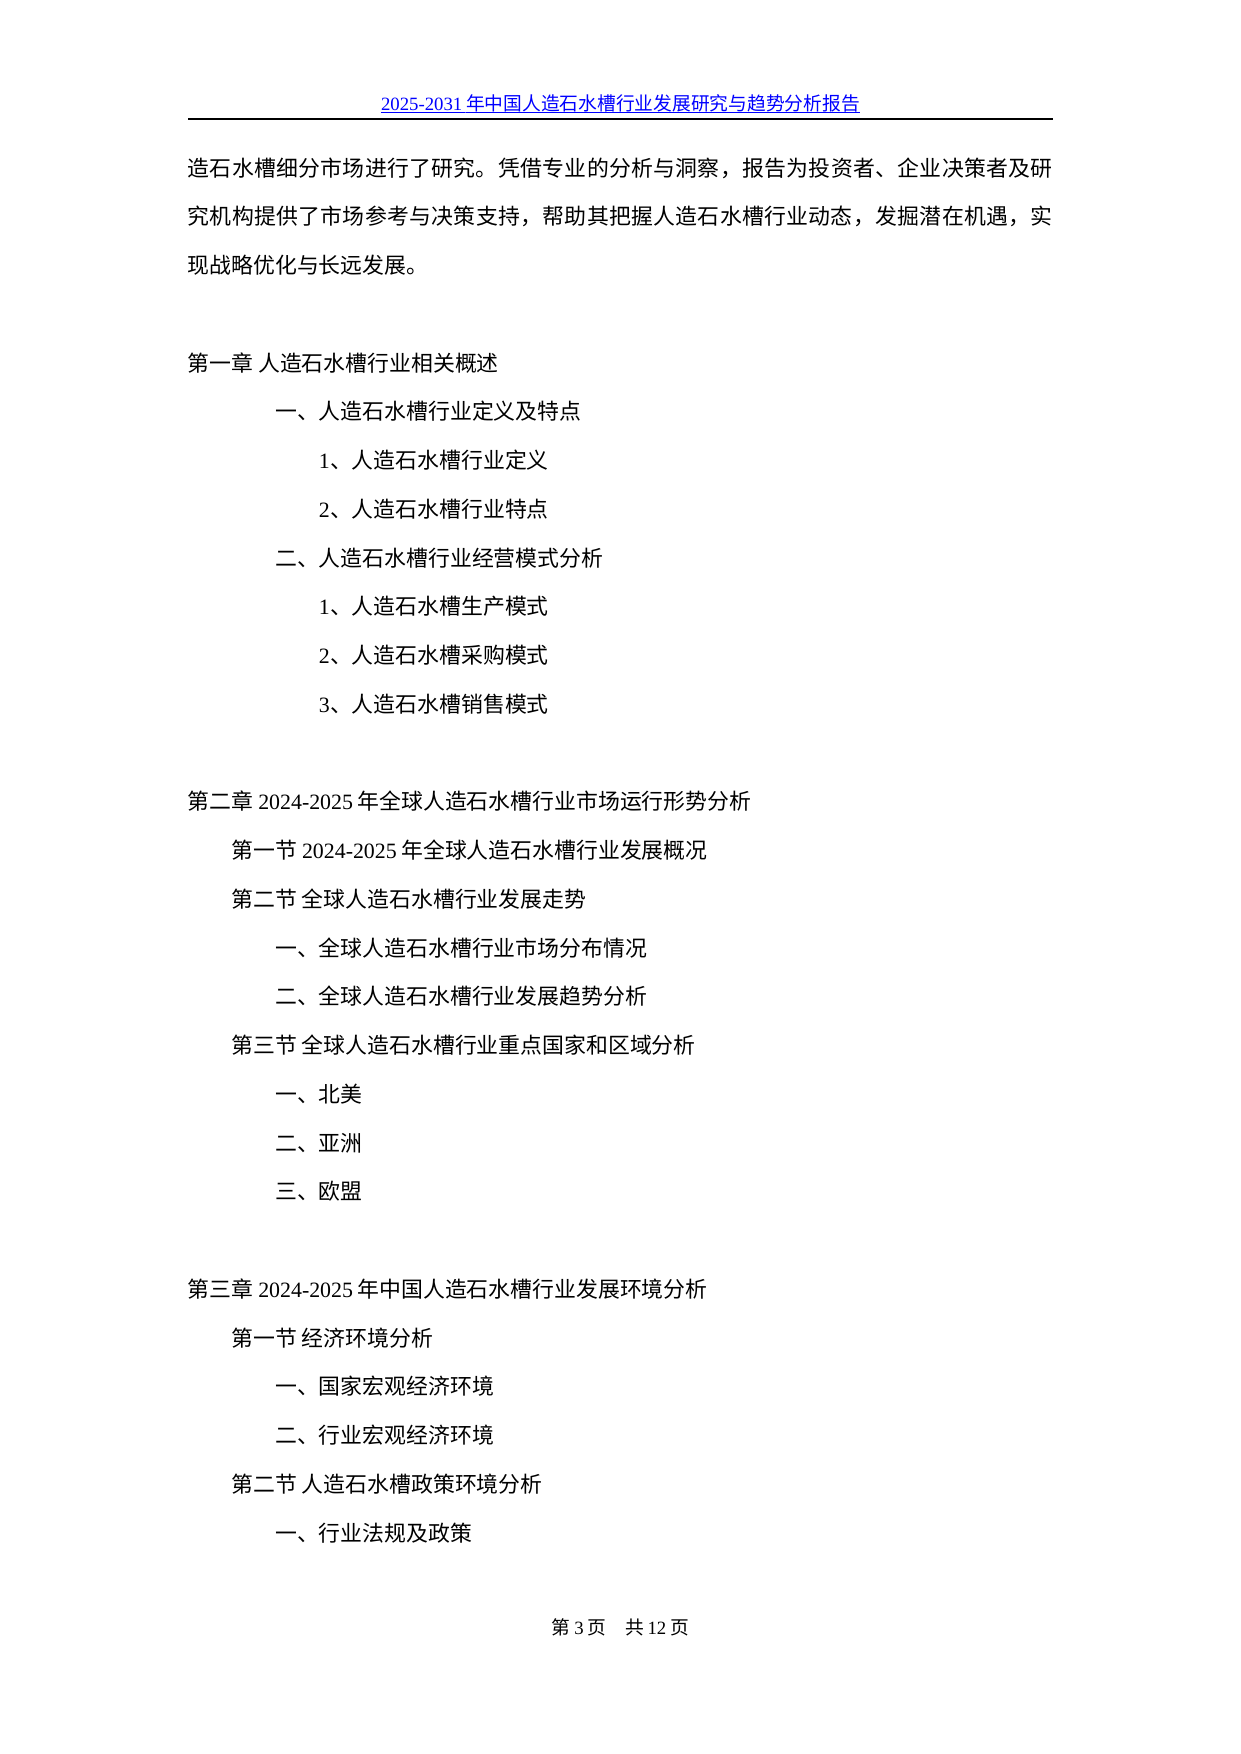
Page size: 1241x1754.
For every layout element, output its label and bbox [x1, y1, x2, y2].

text [187, 150, 1053, 1548]
